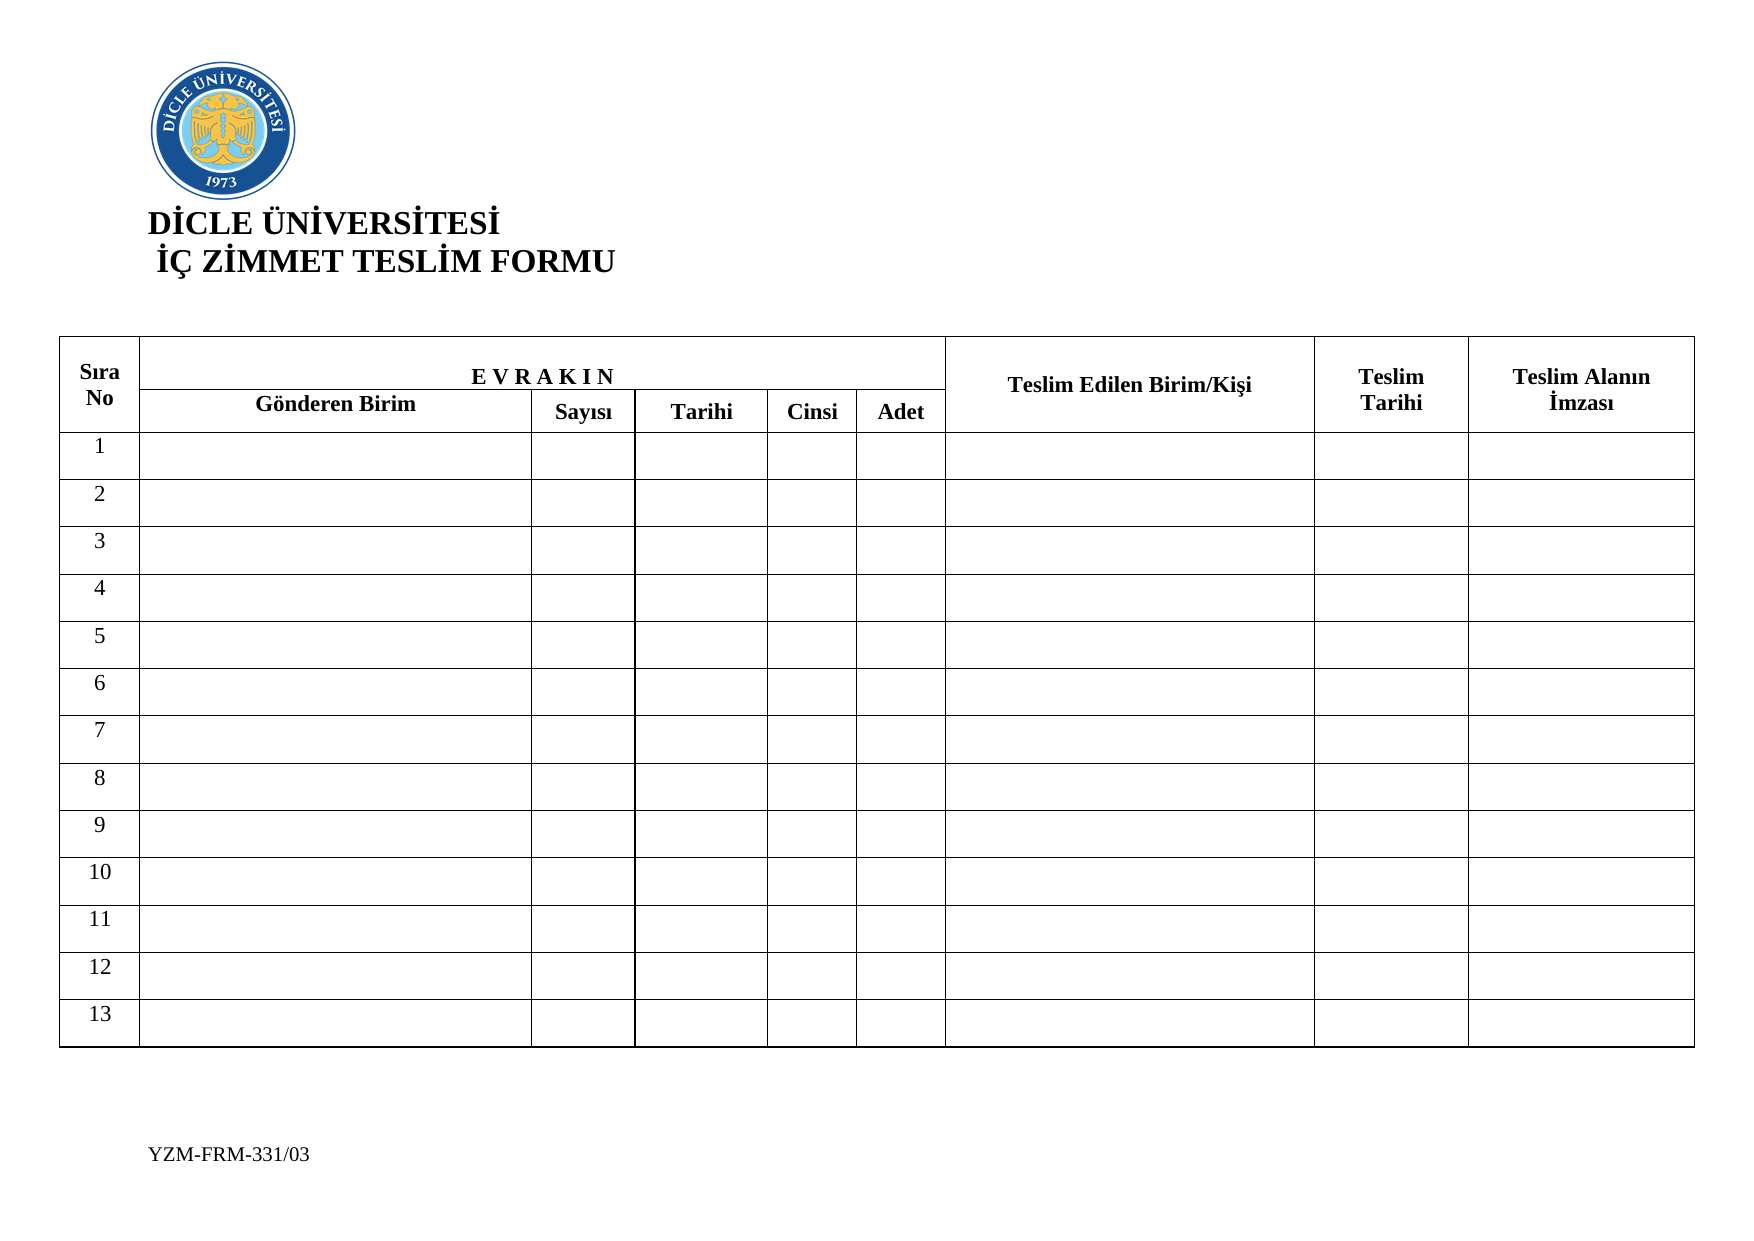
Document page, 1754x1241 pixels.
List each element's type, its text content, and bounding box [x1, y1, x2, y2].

table_cell [857, 433, 945, 479]
table_cell [532, 764, 634, 810]
table_cell [857, 906, 945, 952]
table_cell Adet [857, 390, 945, 432]
table_cell [636, 858, 767, 904]
table_cell [1315, 953, 1468, 999]
table_cell [857, 575, 945, 621]
table_cell [946, 527, 1314, 573]
picture [147, 59, 298, 203]
table_cell [768, 1000, 856, 1046]
table_cell [768, 764, 856, 810]
table_header E V R A K I N [140, 337, 945, 389]
table_cell 2 [60, 480, 139, 526]
table_cell 5 [60, 622, 139, 668]
table_cell [768, 527, 856, 573]
table_cell 11 [60, 906, 139, 952]
table_cell [532, 575, 634, 621]
table_cell Tarihi [636, 390, 767, 432]
table_cell [532, 953, 634, 999]
table_cell [768, 622, 856, 668]
table_cell [532, 480, 634, 526]
table_cell [946, 953, 1314, 999]
table_cell [532, 527, 634, 573]
table_cell [1315, 764, 1468, 810]
table_cell [946, 858, 1314, 904]
table_cell [857, 622, 945, 668]
table_cell [768, 716, 856, 763]
table_cell 13 [60, 1000, 139, 1046]
table_cell Gönderen Birim [140, 390, 531, 432]
table_cell [768, 433, 856, 479]
table_cell [768, 858, 856, 904]
table_cell [1469, 622, 1694, 668]
table_cell [636, 575, 767, 621]
table_cell [140, 858, 531, 904]
table_cell [768, 575, 856, 621]
table_cell [140, 764, 531, 810]
table_cell [1469, 858, 1694, 904]
table_cell 4 [60, 575, 139, 621]
table_cell [1315, 527, 1468, 573]
table_cell [946, 480, 1314, 526]
table_cell [140, 575, 531, 621]
table_cell [532, 669, 634, 715]
table_cell [140, 669, 531, 715]
table_cell [636, 622, 767, 668]
table_header Teslim Alanın İmzası [1469, 337, 1694, 432]
table_cell [532, 433, 634, 479]
table_cell [1315, 906, 1468, 952]
table_cell [1469, 716, 1694, 763]
table_cell [1315, 433, 1468, 479]
table_cell [636, 953, 767, 999]
table_cell [946, 764, 1314, 810]
table_cell [636, 716, 767, 763]
table_cell [140, 527, 531, 573]
table_cell [857, 669, 945, 715]
table_cell [768, 480, 856, 526]
table_cell [532, 811, 634, 857]
table_cell [1469, 1000, 1694, 1046]
table_cell [1315, 858, 1468, 904]
table_cell [140, 906, 531, 952]
table_cell [636, 1000, 767, 1046]
table_cell [1469, 433, 1694, 479]
table_cell [946, 906, 1314, 952]
table_cell [140, 811, 531, 857]
table_cell [1469, 764, 1694, 810]
table_cell [1469, 669, 1694, 715]
table_cell [532, 622, 634, 668]
table_cell [946, 433, 1314, 479]
table_cell 8 [60, 764, 139, 810]
table_cell [140, 953, 531, 999]
table_cell [140, 480, 531, 526]
table_cell [140, 622, 531, 668]
table_cell [636, 811, 767, 857]
table_cell [1469, 906, 1694, 952]
table_cell [946, 1000, 1314, 1046]
table_cell [857, 858, 945, 904]
table_cell [1469, 575, 1694, 621]
table_cell [768, 953, 856, 999]
table_cell [857, 716, 945, 763]
table_cell 9 [60, 811, 139, 857]
table_cell Sayısı [532, 390, 634, 432]
table_header Teslim Tarihi [1315, 337, 1468, 432]
table_cell [768, 669, 856, 715]
table_header Teslim Edilen Birim/Kişi [946, 337, 1314, 432]
table_cell [1315, 575, 1468, 621]
table_cell [532, 716, 634, 763]
table_cell 1 [60, 433, 139, 479]
table_cell [1469, 480, 1694, 526]
table_cell [1315, 1000, 1468, 1046]
table_cell [140, 716, 531, 763]
table_cell [946, 811, 1314, 857]
table_cell [636, 764, 767, 810]
table_cell [1469, 527, 1694, 573]
table_cell 6 [60, 669, 139, 715]
table_cell [636, 906, 767, 952]
table_cell Cinsi [768, 390, 856, 432]
table_cell [1315, 669, 1468, 715]
table_cell [857, 1000, 945, 1046]
table_cell [946, 669, 1314, 715]
table_cell [636, 433, 767, 479]
table_cell [532, 906, 634, 952]
table_cell [1315, 811, 1468, 857]
table_cell 10 [60, 858, 139, 904]
table_cell [857, 811, 945, 857]
table_header Sıra No [60, 337, 139, 432]
table_cell [1469, 811, 1694, 857]
table_cell [768, 811, 856, 857]
table_cell [857, 480, 945, 526]
table_cell [857, 527, 945, 573]
table_cell [1315, 716, 1468, 763]
table_cell [636, 480, 767, 526]
table_cell [1315, 622, 1468, 668]
table_cell [768, 906, 856, 952]
table_cell [140, 1000, 531, 1046]
table_cell 7 [60, 716, 139, 763]
table_cell [946, 716, 1314, 763]
table_cell [1469, 953, 1694, 999]
table_cell [140, 433, 531, 479]
table_cell [532, 858, 634, 904]
table_cell [857, 764, 945, 810]
table_cell [857, 953, 945, 999]
table_cell [532, 1000, 634, 1046]
table_cell [636, 527, 767, 573]
table_cell [946, 622, 1314, 668]
table_cell [1315, 480, 1468, 526]
table_cell [636, 669, 767, 715]
table_cell 3 [60, 527, 139, 573]
table_cell 12 [60, 953, 139, 999]
table_cell [946, 575, 1314, 621]
